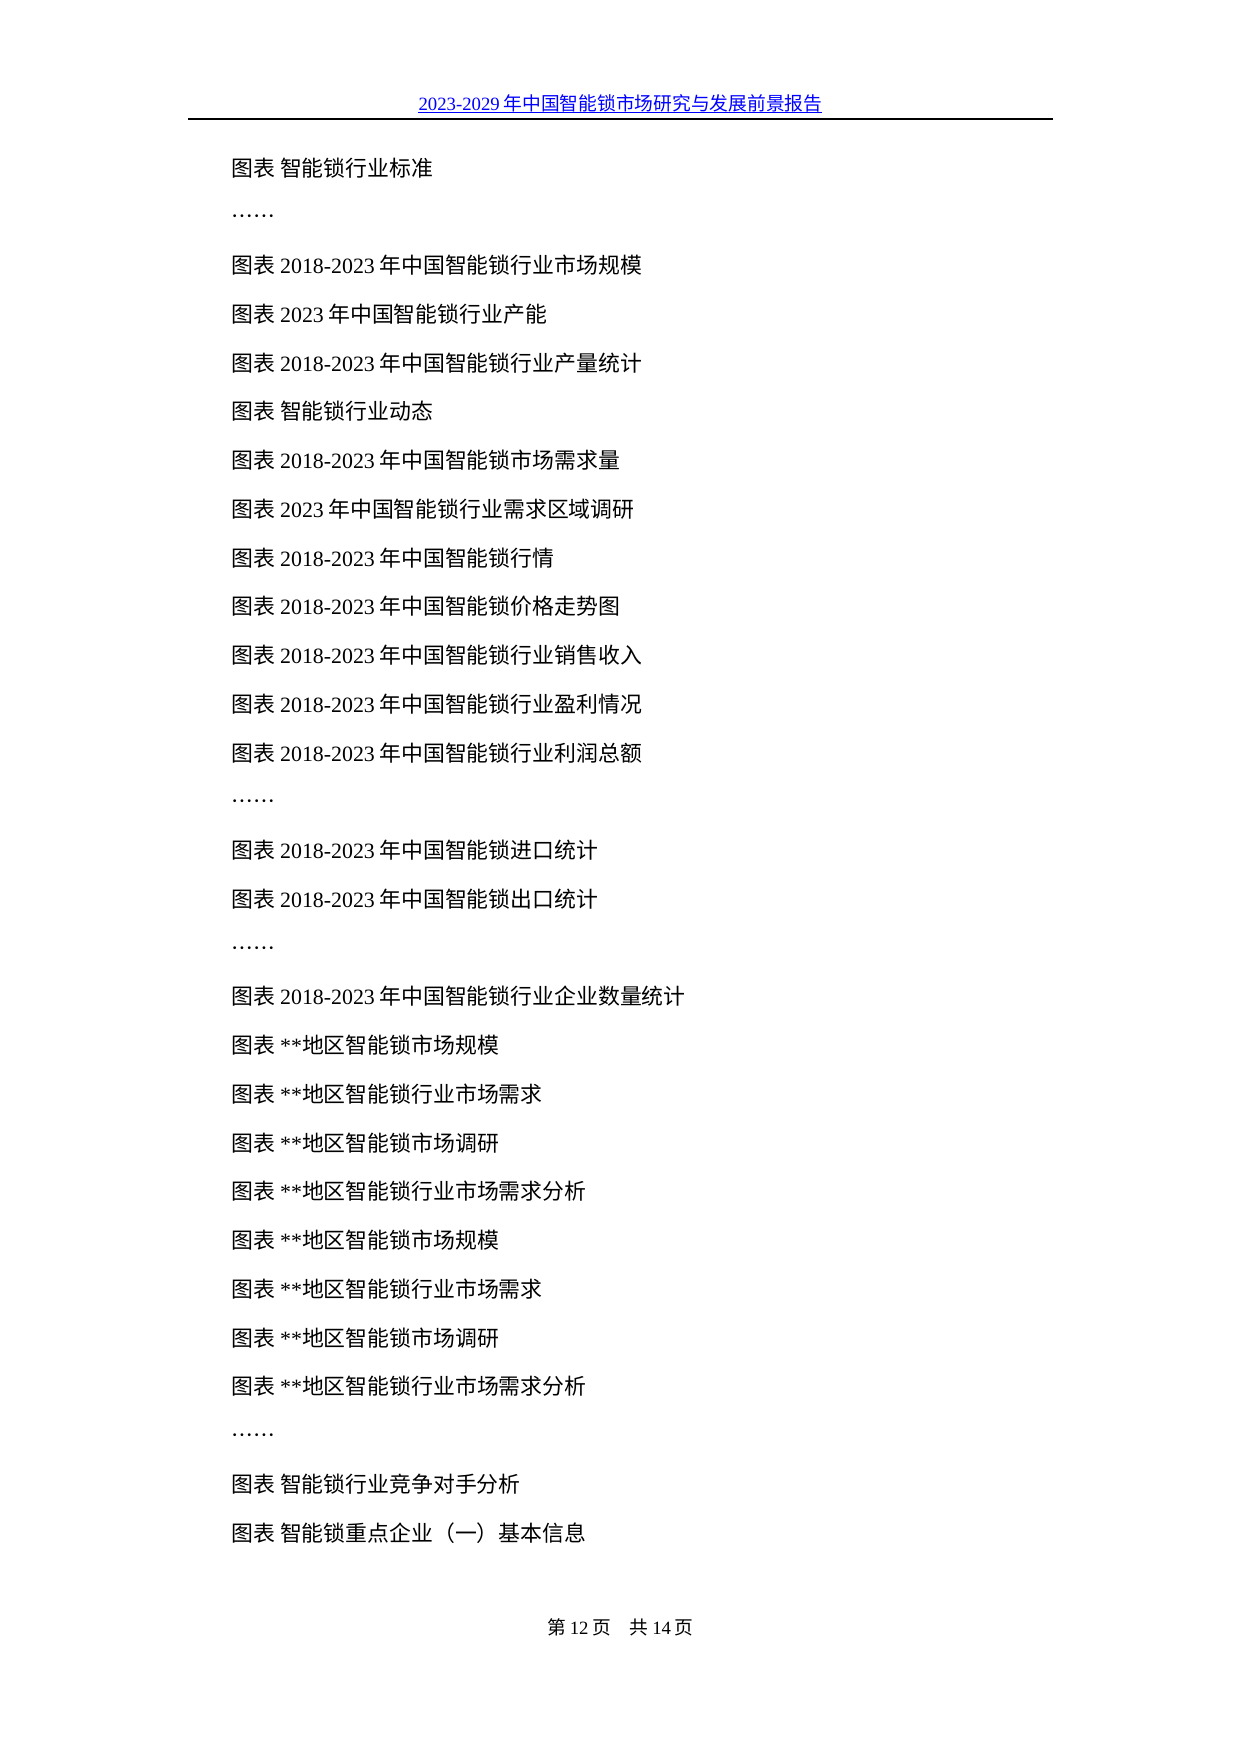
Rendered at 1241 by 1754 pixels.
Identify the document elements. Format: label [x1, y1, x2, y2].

text [187, 150, 1053, 1548]
